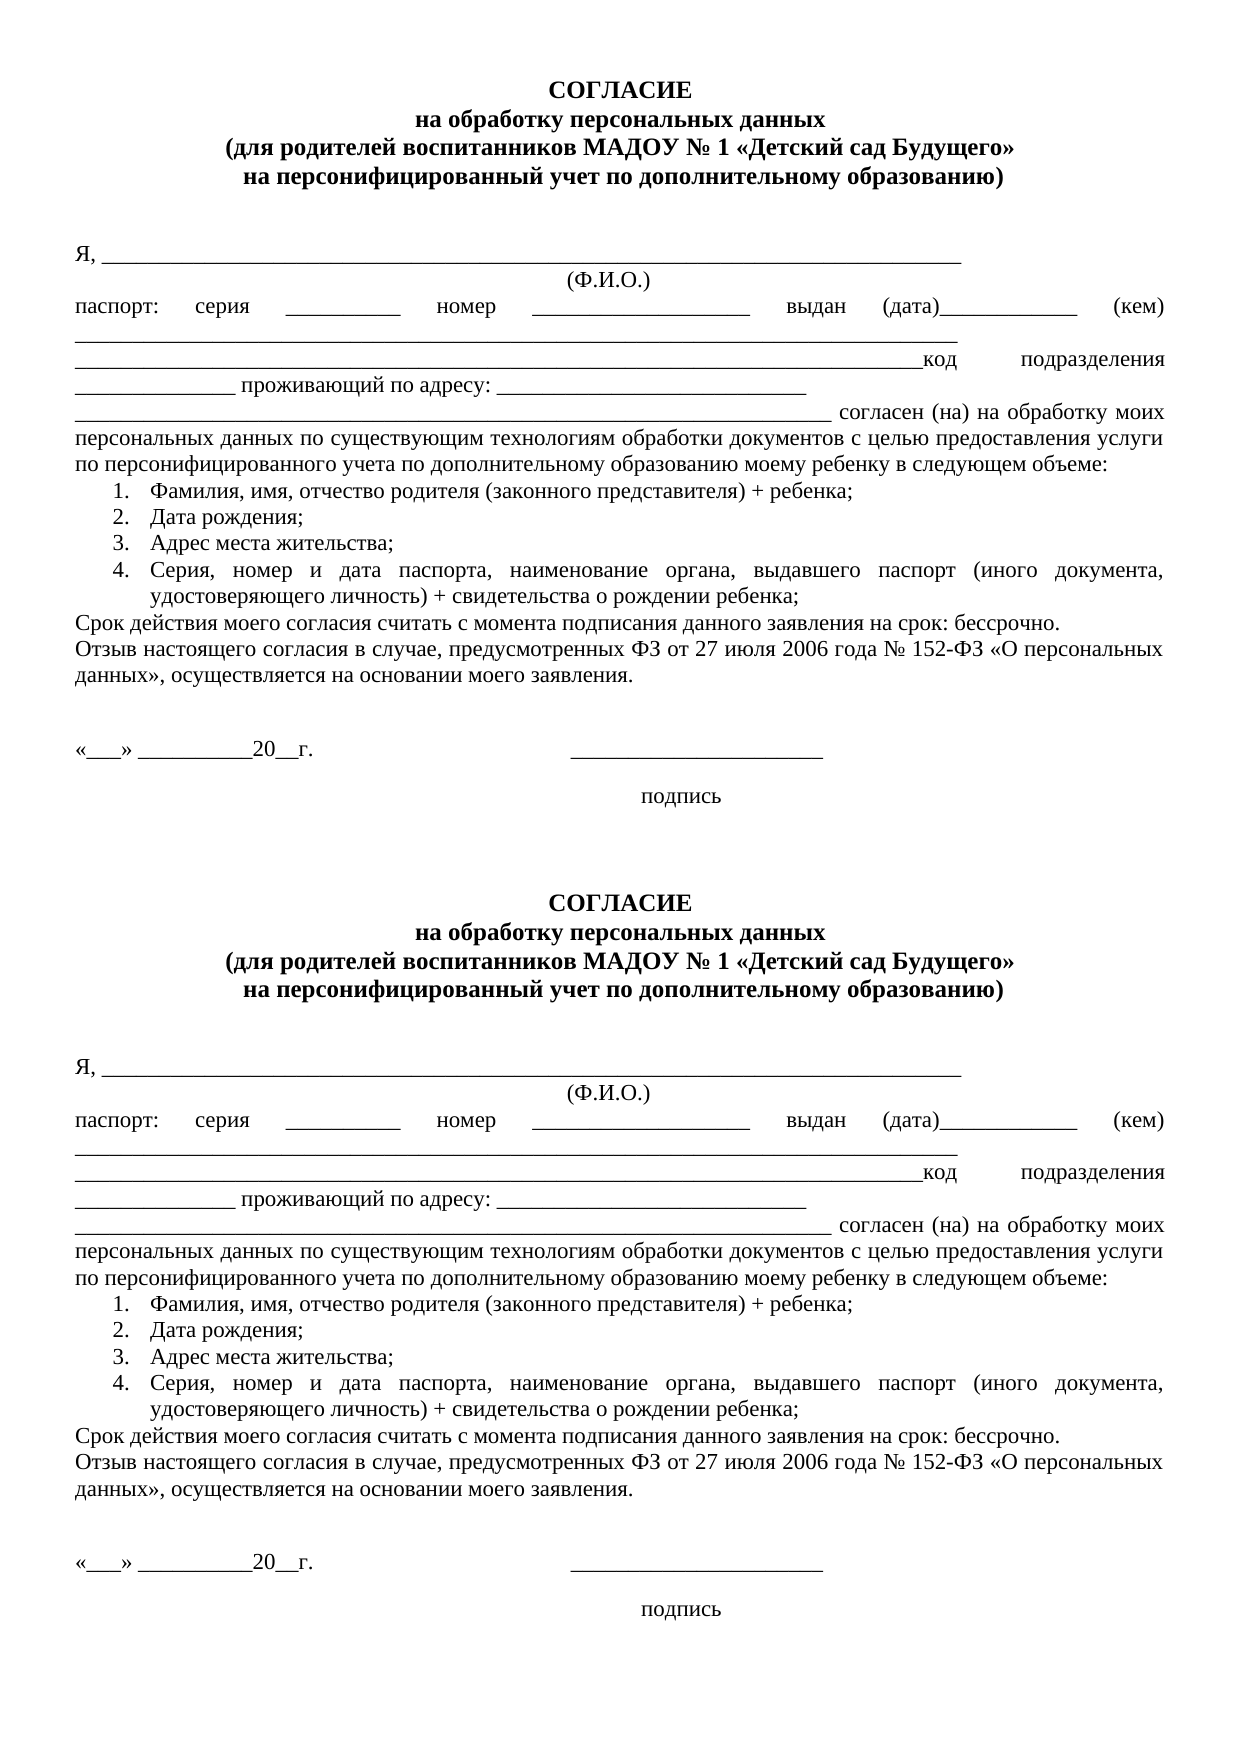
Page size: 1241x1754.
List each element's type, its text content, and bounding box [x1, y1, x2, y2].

text СОГЛАСИЕ [75, 75, 1165, 104]
text Я, ___________________________________________________________________________ [75, 239, 1165, 266]
text Отзыв настоящего согласия в случае, предусмотренных ФЗ от 27 июля 2006 года № 152-ФЗ «О персональных данных», осуществляется на основании моего заявления. [75, 1448, 1165, 1501]
text __________________________________________________________________ согласен (на) на обработку моих персональных данных по существующим технологиям обработки документов с целью предоставления услуги по персонифицированного учета по дополнительному образованию моему ребенку в следующем объеме: [75, 398, 1165, 477]
text на обработку персональных данных [75, 917, 1165, 946]
text (Ф.И.О.) [75, 1079, 1165, 1106]
list Дата рождения; [112, 1316, 1165, 1343]
text «___» __________20__г. ______________________ [75, 735, 1165, 761]
text __________________________________________________________________________код подразделения ______________ проживающий по адресу: ___________________________ [75, 1158, 1165, 1211]
text подпись [75, 1595, 1165, 1622]
list Серия, номер и дата паспорта, наименование органа, выдавшего паспорт (иного документа, удостоверяющего личность) + свидетельства о рождении ребенка; [112, 556, 1165, 608]
text Срок действия моего согласия считать с момента подписания данного заявления на срок: бессрочно. [75, 608, 1165, 635]
text Отзыв настоящего согласия в случае, предусмотренных ФЗ от 27 июля 2006 года № 152-ФЗ «О персональных данных», осуществляется на основании моего заявления. [75, 635, 1165, 688]
list Серия, номер и дата паспорта, наименование органа, выдавшего паспорт (иного документа, удостоверяющего личность) + свидетельства о рождении ребенка; [112, 1369, 1165, 1422]
list Фамилия, имя, отчество родителя (законного представителя) + ребенка; [112, 477, 1165, 503]
text на обработку персональных данных [75, 104, 1165, 132]
text Срок действия моего согласия считать с момента подписания данного заявления на срок: бессрочно. [75, 1422, 1165, 1448]
text на персонифицированный учет по дополнительному образованию) [75, 974, 1165, 1003]
text Я, ___________________________________________________________________________ [75, 1053, 1165, 1079]
text СОГЛАСИЕ [75, 888, 1165, 917]
text (для родителей воспитанников МАДОУ № 1 «Детский сад Будущего» [75, 946, 1165, 974]
list Фамилия, имя, отчество родителя (законного представителя) + ребенка; [112, 1290, 1165, 1316]
text на персонифицированный учет по дополнительному образованию) [75, 161, 1165, 190]
text (для родителей воспитанников МАДОУ № 1 «Детский сад Будущего» [75, 132, 1165, 161]
list Адрес места жительства; [112, 1343, 1165, 1369]
text подпись [75, 782, 1165, 808]
list Дата рождения; [112, 503, 1165, 529]
text __________________________________________________________________ согласен (на) на обработку моих персональных данных по существующим технологиям обработки документов с целью предоставления услуги по персонифицированного учета по дополнительному образованию моему ребенку в следующем объеме: [75, 1211, 1165, 1290]
text (Ф.И.О.) [75, 266, 1165, 292]
list Адрес места жительства; [112, 529, 1165, 556]
text __________________________________________________________________________код подразделения ______________ проживающий по адресу: ___________________________ [75, 345, 1165, 398]
text «___» __________20__г. ______________________ [75, 1548, 1165, 1574]
text паспорт: серия __________ номер ___________________ выдан (дата)____________ (кем) _____________________________________________________________________________ [75, 292, 1165, 345]
text паспорт: серия __________ номер ___________________ выдан (дата)____________ (кем) _____________________________________________________________________________ [75, 1106, 1165, 1158]
